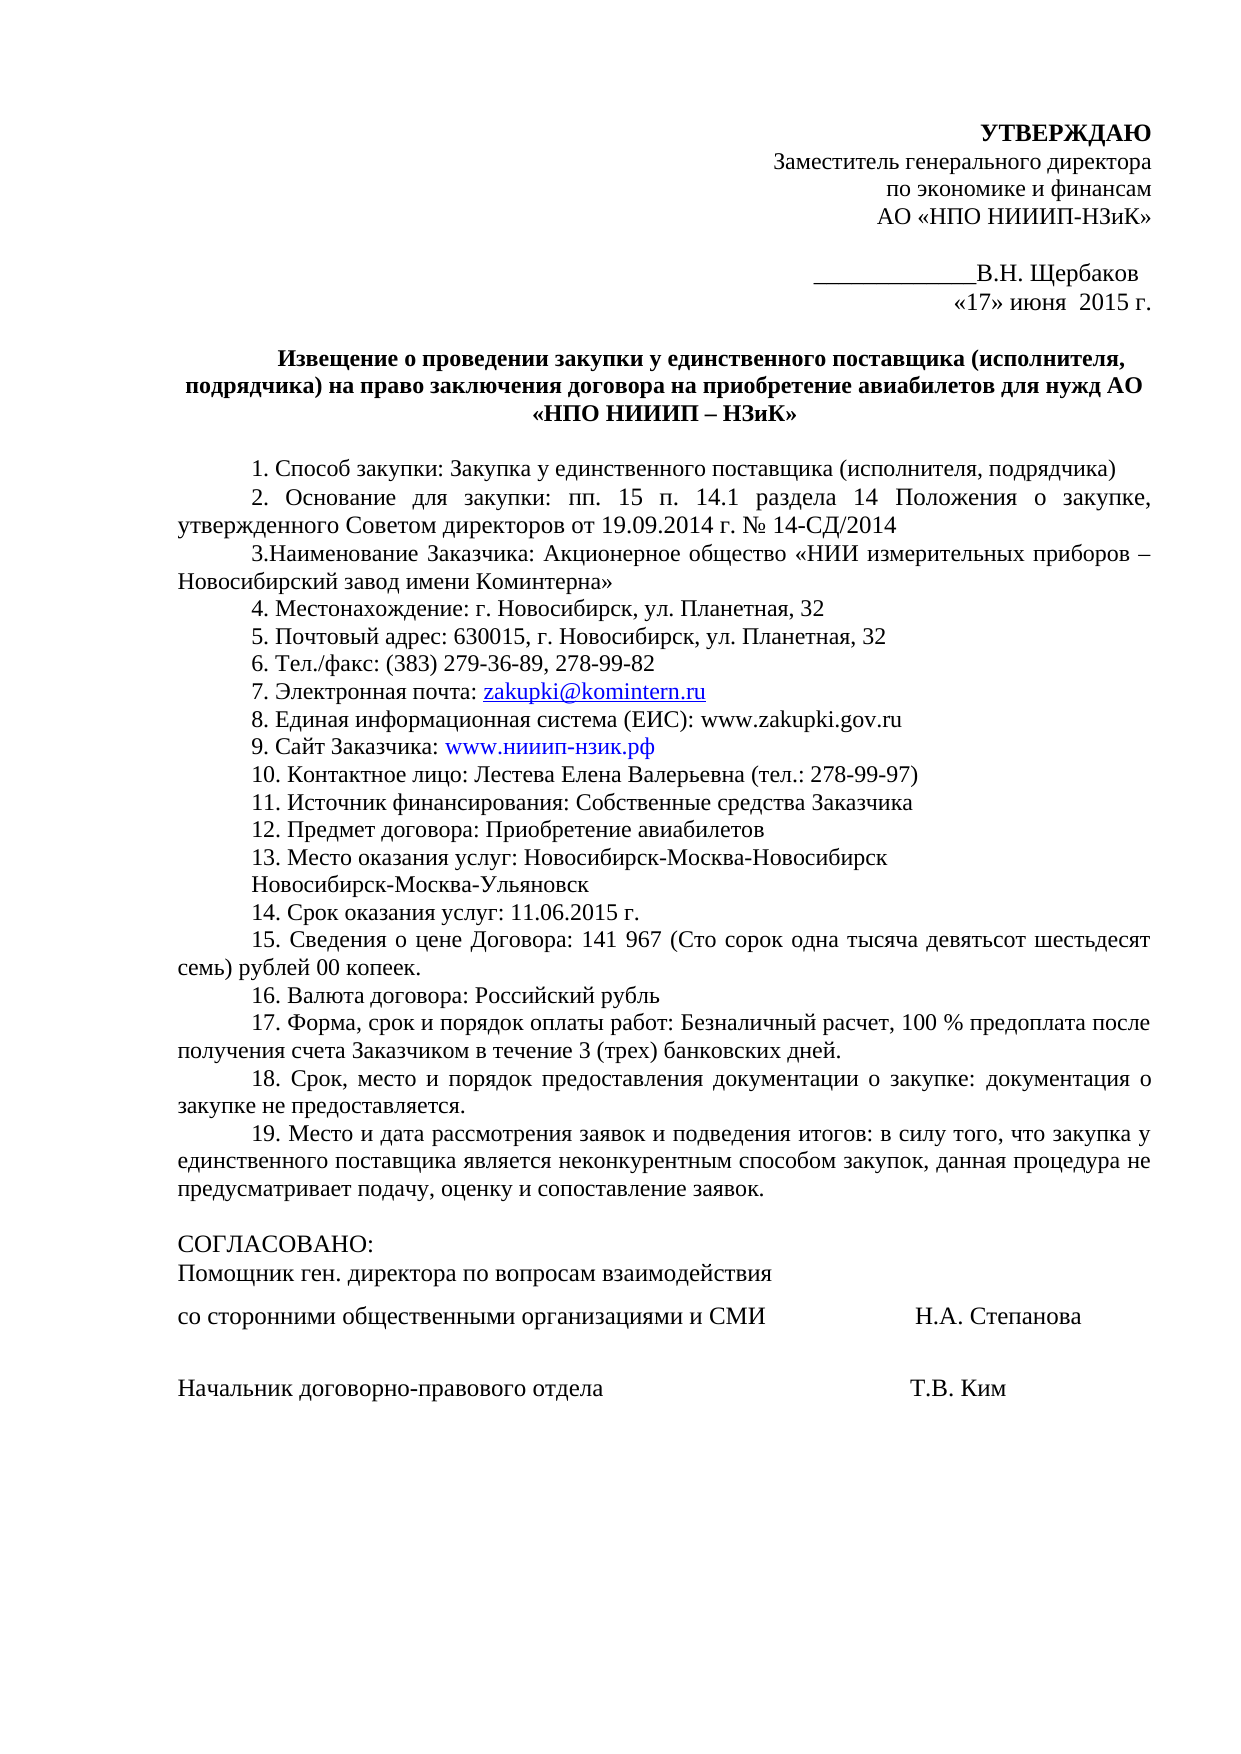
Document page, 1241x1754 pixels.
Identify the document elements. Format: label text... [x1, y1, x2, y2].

text 7. Электронная почта: zakupki@komintern.ru [177, 677, 1152, 705]
text УТВЕРЖДАЮ [103, 118, 1152, 147]
text 2. Основание для закупки: пп. 15 п. 14.1 раздела 14 Положения о закупке, утвержденного Советом директоров от 19.09.2014 г. № 14-СД/2014 [177, 482, 1152, 539]
text 6. Тел./факс: (383) 279-36-89, 278-99-82 [177, 649, 1152, 677]
text 10. Контактное лицо: Лестева Елена Валерьевна (тел.: 278-99-97) [177, 760, 1152, 787]
text 18. Срок, место и порядок предоставления документации о закупке: документация о закупке не предоставляется. [177, 1063, 1152, 1119]
text Извещение о проведении закупки у единственного поставщика (исполнителя, подрядчика) на право заключения договора на приобретение авиабилетов для нужд АО «НПО НИИИП – НЗиК» [177, 343, 1152, 426]
text 1. Способ закупки: Закупка у единственного поставщика (исполнителя, подрядчика) [177, 454, 1152, 482]
text 9. Сайт Заказчика: www.нииип-нзик.рф [177, 732, 1152, 760]
text 15. Сведения о цене Договора: 141 967 (Сто сорок одна тысяча девятьсот шестьдесят семь) рублей 00 копеек. [177, 926, 1152, 981]
text 12. Предмет договора: Приобретение авиабилетов [177, 815, 1152, 843]
text Новосибирск-Москва-Ульяновск [177, 870, 1152, 898]
text со сторонними общественными организациями и СМИ Н.А. Степанова [177, 1301, 1152, 1330]
text «17» июня 2015 г. [177, 287, 1152, 316]
text _____________В.Н. Щербаков [177, 258, 1152, 287]
text 8. Единая информационная система (ЕИС): www.zakupki.gov.ru [177, 705, 1152, 732]
text 13. Место оказания услуг: Новосибирск-Москва-Новосибирск [177, 843, 1152, 870]
text 14. Срок оказания услуг: 11.06.2015 г. [177, 898, 1152, 926]
text СОГЛАСОВАНО: [177, 1229, 1152, 1258]
text 4. Местонахождение: г. Новосибирск, ул. Планетная, 32 [177, 594, 1152, 622]
text 3.Наименование Заказчика: Акционерное общество «НИИ измерительных приборов – Новосибирский завод имени Коминтерна» [177, 539, 1152, 594]
text Начальник договорно-правового отдела Т.В. Ким [177, 1373, 1152, 1402]
text 5. Почтовый адрес: 630015, г. Новосибирск, ул. Планетная, 32 [177, 622, 1152, 649]
text 16. Валюта договора: Российский рубль [177, 981, 1152, 1008]
text 19. Место и дата рассмотрения заявок и подведения итогов: в силу того, что закупка у единственного поставщика является неконкурентным способом закупок, данная процедура не предусматривает подачу, оценку и сопоставление заявок. [177, 1119, 1152, 1202]
text АО «НПО НИИИП-НЗиК» [768, 202, 1152, 230]
text Заместитель генерального директора [177, 147, 1152, 174]
text Помощник ген. директора по вопросам взаимодействия [177, 1258, 1152, 1287]
text по экономике и финансам [177, 174, 1152, 202]
text 17. Форма, срок и порядок оплаты работ: Безналичный расчет, 100 % предоплата после получения счета Заказчиком в течение 3 (трех) банковских дней. [177, 1008, 1152, 1063]
text 11. Источник финансирования: Собственные средства Заказчика [177, 787, 1152, 815]
